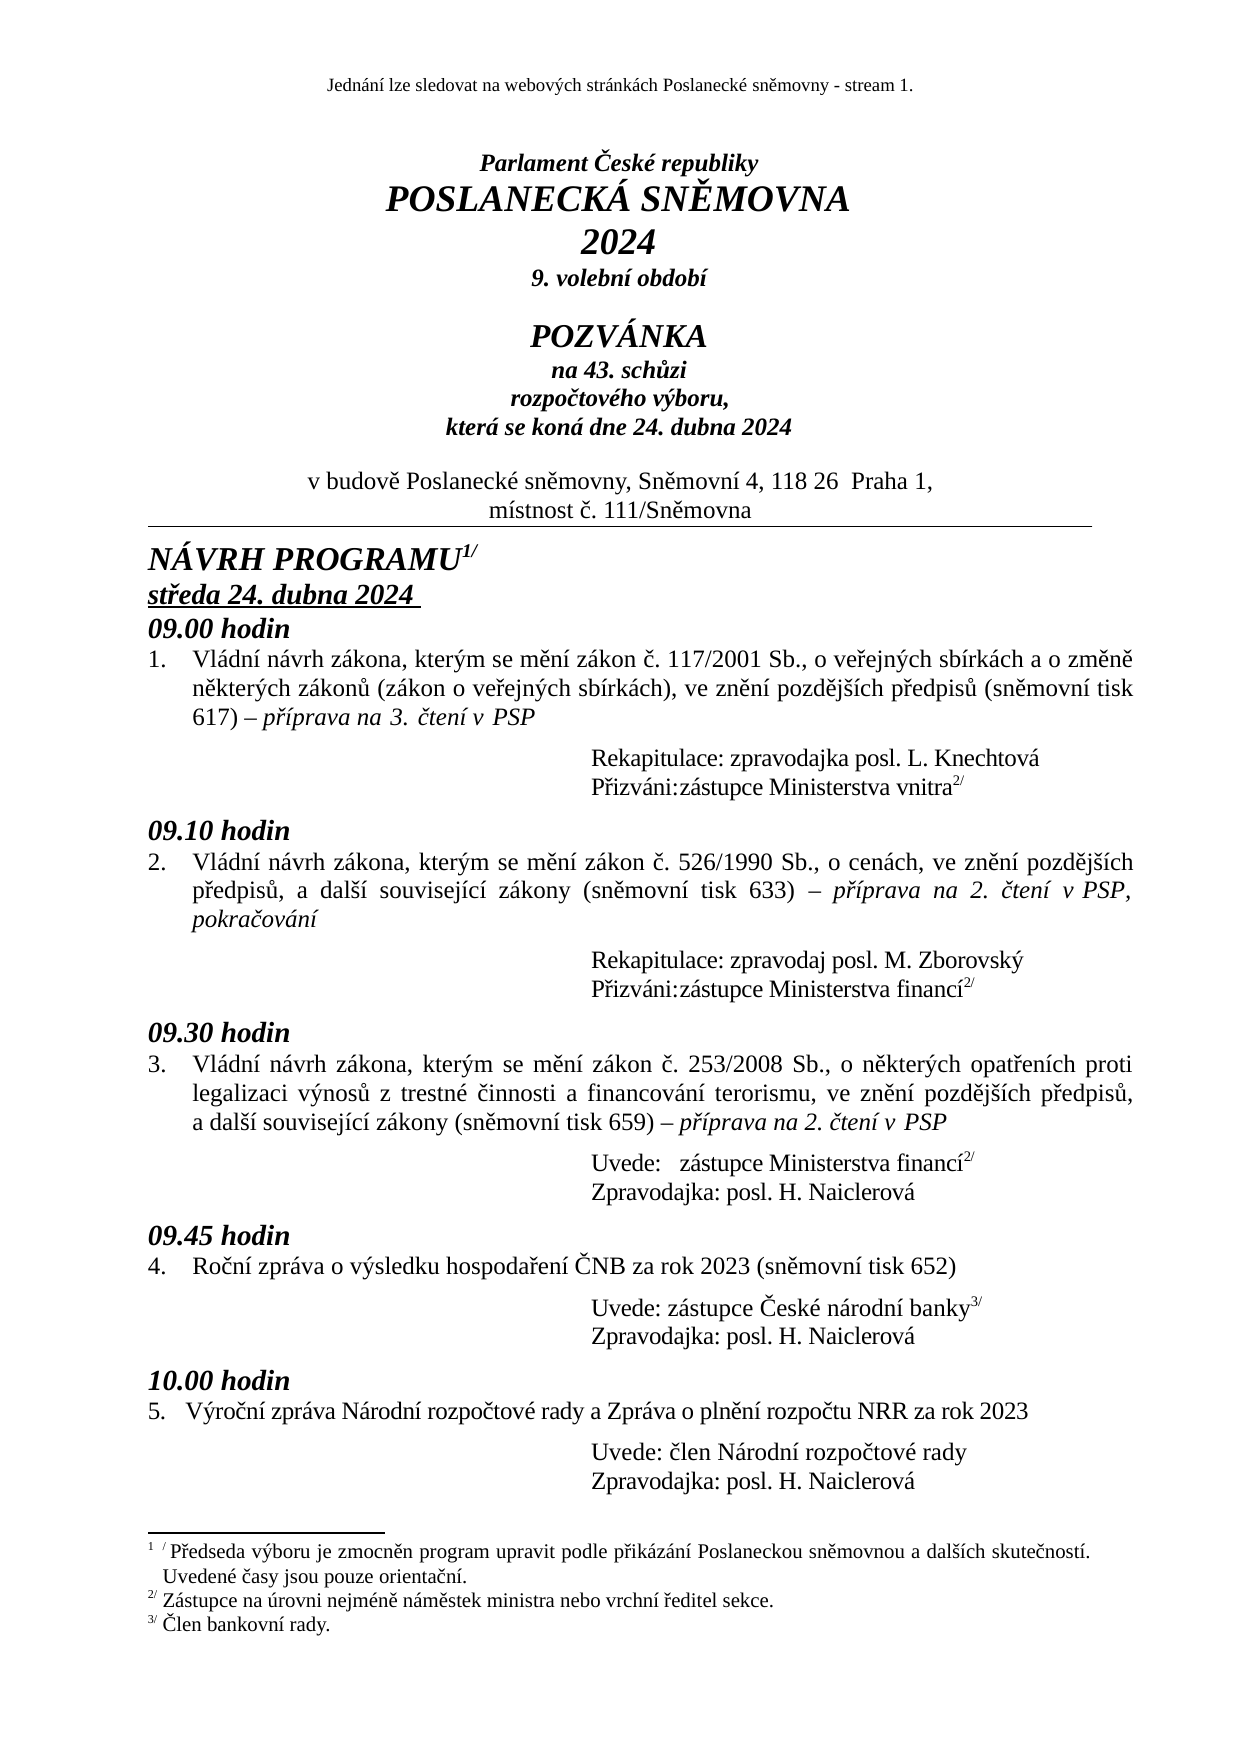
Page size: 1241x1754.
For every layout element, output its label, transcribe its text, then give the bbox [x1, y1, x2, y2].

list Výroční zpráva Národní rozpočtové rady a Zpráva o plnění rozpočtu NRR za rok 2023 [148, 1396, 1092, 1425]
text POSLANECKÁ SNĚMOVNA [148, 176, 1092, 219]
list 09.10 hodin [148, 813, 1134, 847]
list Přizváni: zástupce Ministerstva vnitra/ [591, 772, 1134, 801]
text Zpravodajka: posl. H. Naiclerová [591, 1321, 1092, 1350]
text 10.00 hodin [148, 1363, 1092, 1396]
text středa 24. dubna 2024 [148, 577, 1092, 611]
list Rekapitulace: zpravodaj posl. M. Zborovský [591, 946, 1092, 974]
list Vládní návrh zákona, kterým se mění zákon č. 253/2008 Sb., o některých opatřeních proti legalizaci výnosů z trestné činnosti a financování terorismu, ve znění pozdějších předpisů, a další související zákony (sněmovní tisk 659) – příprava na 2. čtení v PSP [148, 1049, 1134, 1135]
text 2024 [148, 219, 1092, 263]
list Přizváni: zástupce Ministerstva financí2/ [591, 974, 1092, 1003]
text POZVÁNKA [148, 316, 1092, 355]
list Zpravodajka: posl. H. Naiclerová [591, 1177, 1092, 1205]
list 09.45 hodin [148, 1218, 1092, 1251]
text Zpravodajka: posl. H. Naiclerová [591, 1466, 1092, 1495]
text v budově Poslanecké sněmovny, Sněmovní 4, 118 26 Praha 1, místnost č. 111/Sněmovna [148, 466, 1092, 526]
text na 43. schůzi [148, 355, 1092, 383]
list Vládní návrh zákona, kterým se mění zákon č. 526/1990 Sb., o cenách, ve znění pozdějších předpisů, a další související zákony (sněmovní tisk 633) – příprava na 2. čtení v PSP, pokračování [148, 847, 1134, 933]
list Uvede: zástupce České národní banky/ [591, 1293, 1092, 1321]
list Uvede: zástupce Ministerstva financí2/ [591, 1148, 1092, 1177]
text NÁVRH PROGRAmu/ [148, 539, 1092, 577]
text Parlament České republiky [148, 148, 1092, 176]
text rozpočtového výboru, [148, 383, 1092, 412]
text 9. volební období [148, 263, 1092, 291]
list Rekapitulace: zpravodajka posl. L. Knechtová [591, 743, 1092, 772]
list Vládní návrh zákona, kterým se mění zákon č. 117/2001 Sb., o veřejných sbírkách a o změně některých zákonů (zákon o veřejných sbírkách), ve znění pozdějších předpisů (sněmovní tisk 617) – příprava na 3. čtení v PSP [148, 644, 1134, 731]
list 09.30 hodin [148, 1016, 1092, 1049]
text která se koná dne 24. dubna 2024 [148, 412, 1092, 441]
list Uvede: člen Národní rozpočtové rady [591, 1437, 1092, 1466]
list Roční zpráva o výsledku hospodaření ČNB za rok 2023 (sněmovní tisk 652) [148, 1251, 1134, 1280]
text 09.00 hodin [148, 611, 1092, 644]
